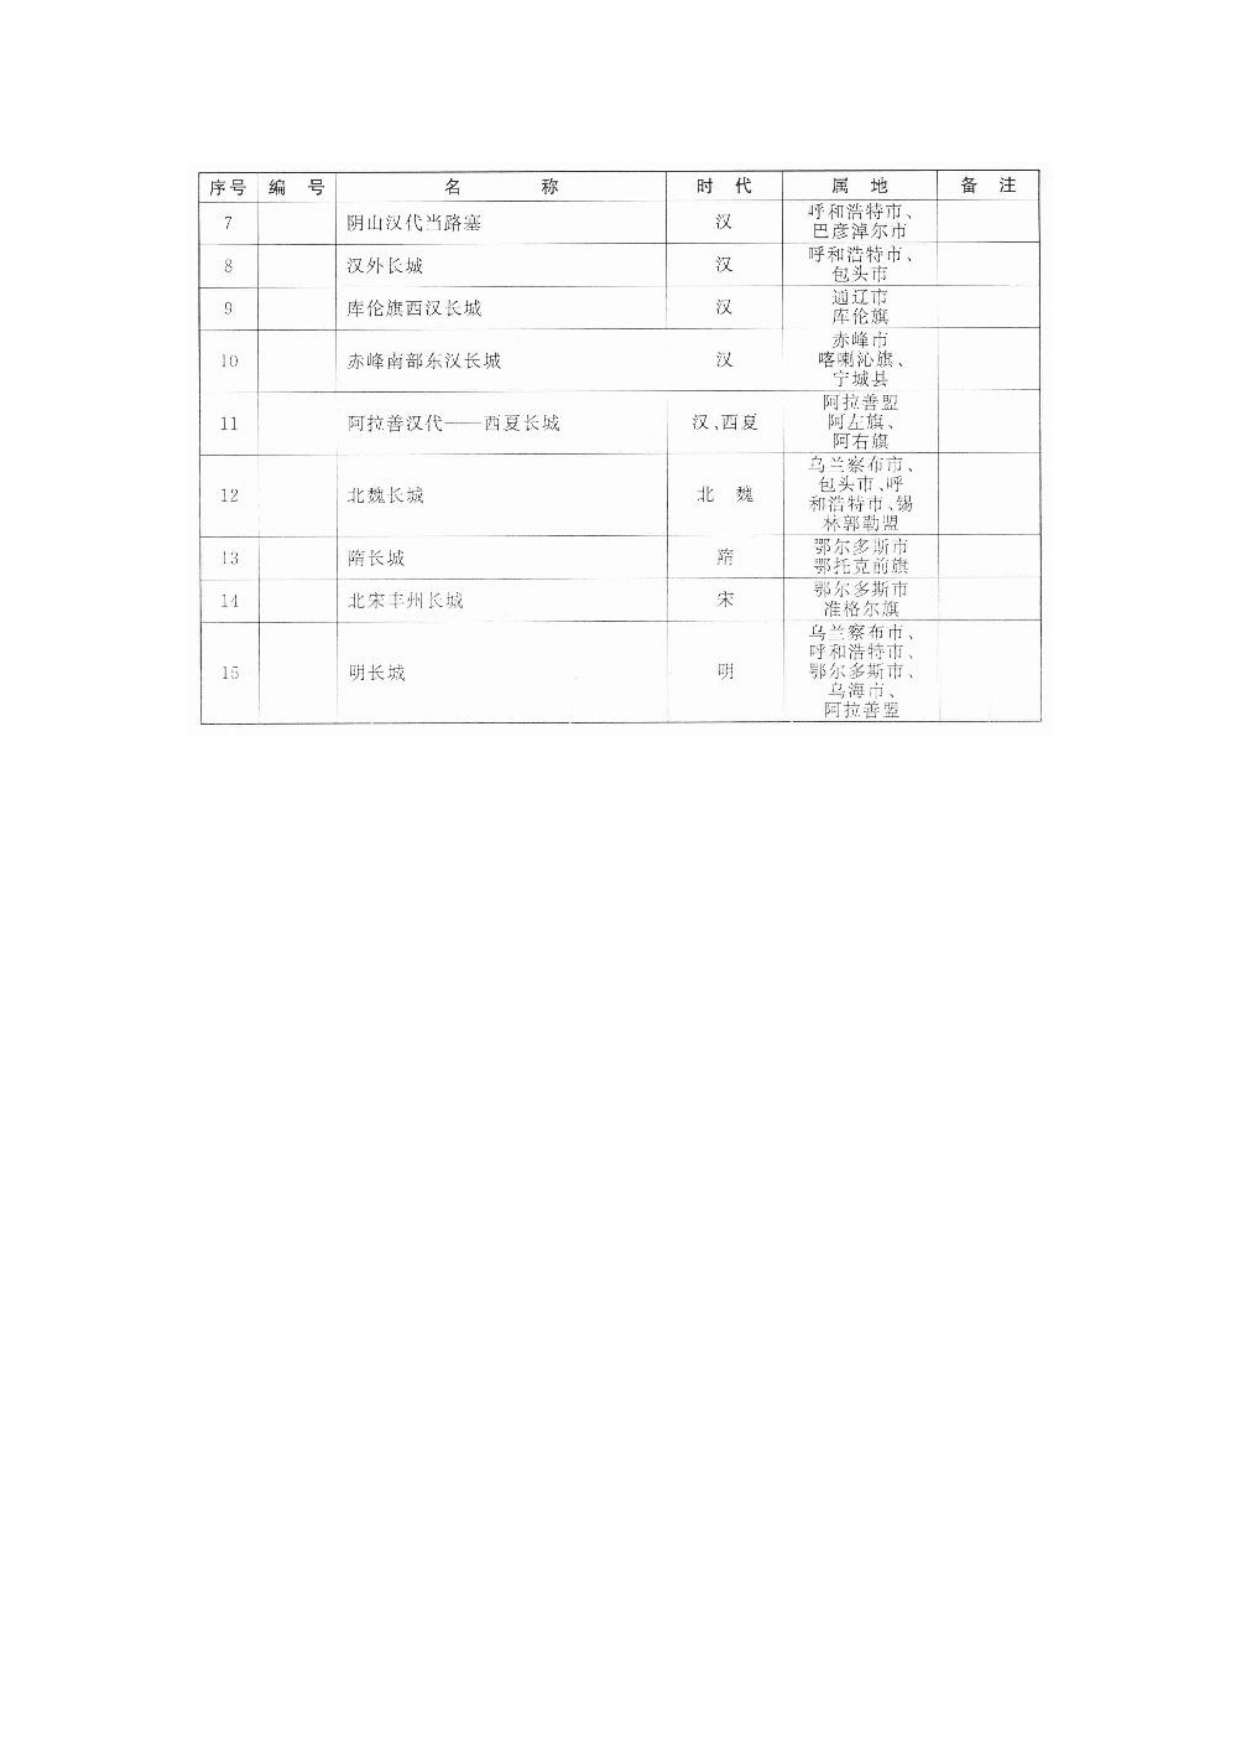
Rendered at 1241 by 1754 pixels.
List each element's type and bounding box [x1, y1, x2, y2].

picture [187, 162, 1053, 736]
